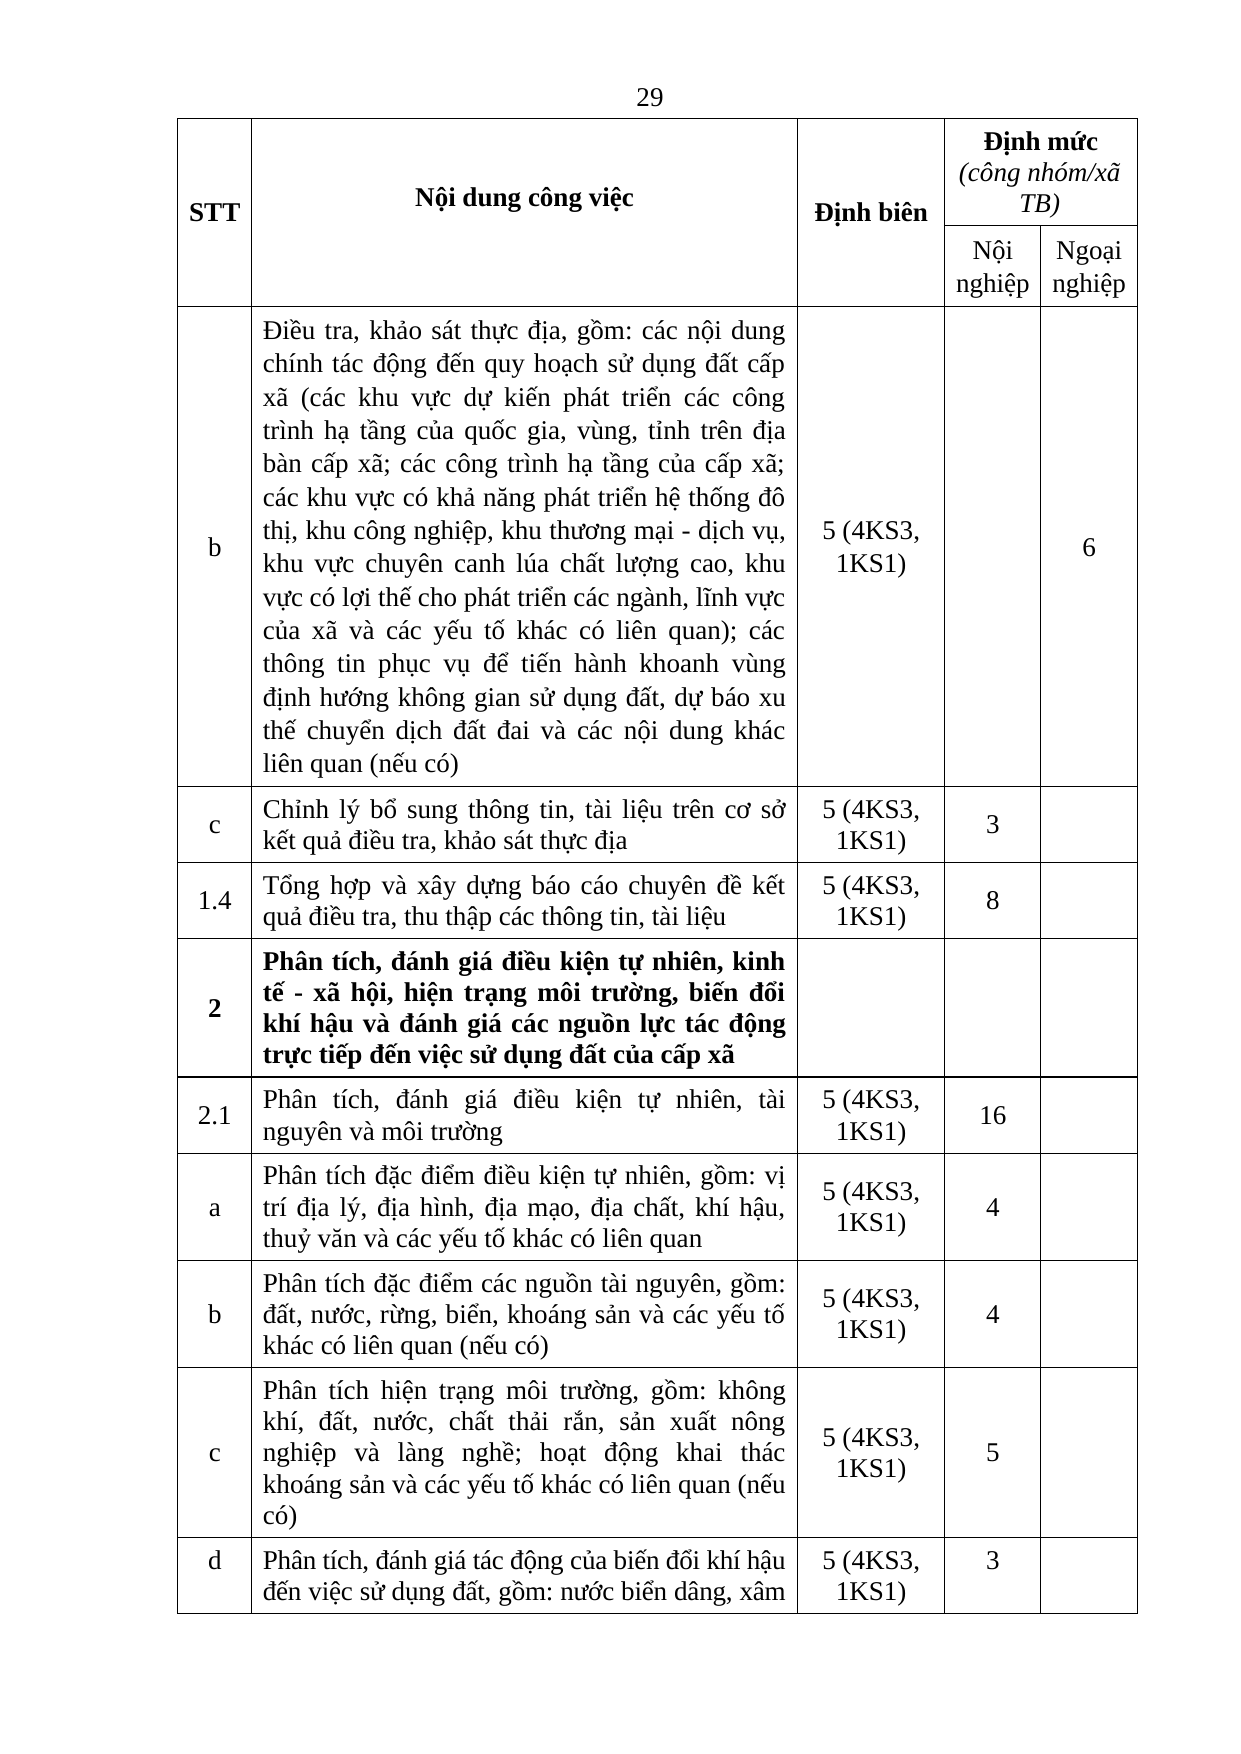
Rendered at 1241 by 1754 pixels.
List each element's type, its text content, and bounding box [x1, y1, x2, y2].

table_cell [945, 939, 1040, 1076]
table_cell 5 [945, 1368, 1040, 1537]
table_cell b [178, 1261, 251, 1367]
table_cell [252, 1538, 797, 1613]
table_header Định biên [798, 119, 944, 306]
table_cell 8 [945, 863, 1040, 938]
table_cell 5 (4KS3, 1KS1) [798, 1538, 944, 1613]
table_cell 5 (4KS3, 1KS1) [798, 1368, 944, 1537]
table_cell 3 [945, 787, 1040, 862]
table_cell 5 (4KS3, 1KS1) [798, 863, 944, 938]
table_header Định mức (công nhóm/xã TB) [945, 119, 1137, 225]
table_cell 3 [945, 1538, 1040, 1613]
table_cell 5 (4KS3, 1KS1) [798, 1078, 944, 1152]
table_cell [1041, 1261, 1137, 1367]
table_cell a [178, 1154, 251, 1260]
table_cell 5 (4KS3, 1KS1) [798, 307, 944, 786]
table_cell [1041, 787, 1137, 862]
table_cell [945, 307, 1040, 786]
table_cell [1041, 1154, 1137, 1260]
table_cell Phân tích, đánh giá điều kiện tự nhiên, kinh tế - xã hội, hiện trạng môi trường, biến đổi khí hậu và đánh giá các nguồn lực tác động trực tiếp đến việc sử dụng đất của cấp xã [252, 939, 797, 1076]
table_cell [1041, 1368, 1137, 1537]
table_cell c [178, 787, 251, 862]
table_cell Điều tra, khảo sát thực địa, gồm: các nội dung chính tác động đến quy hoạch sử dụng đất cấp xã (các khu vực dự kiến phát triển các công trình hạ tầng của quốc gia, vùng, tỉnh trên địa bàn cấp xã; các công trình hạ tầng của cấp xã; các khu vực có khả năng phát triển hệ thống đô thị, khu công nghiệp, khu thương mại - dịch vụ, khu vực chuyên canh lúa chất lượng cao, khu vực có lợi thế cho phát triển các ngành, lĩnh vực của xã và các yếu tố khác có liên quan); các thông tin phục vụ để tiến hành khoanh vùng định hướng không gian sử dụng đất, dự báo xu thế chuyển dịch đất đai và các nội dung khác liên quan (nếu có) [252, 307, 797, 786]
table_cell b [178, 307, 251, 786]
table_cell 2 [178, 939, 251, 1076]
table_cell Phân tích đặc điểm điều kiện tự nhiên, gồm: vị trí địa lý, địa hình, địa mạo, địa chất, khí hậu, thuỷ văn và các yếu tố khác có liên quan [252, 1154, 797, 1260]
table_cell 5 (4KS3, 1KS1) [798, 787, 944, 862]
table_cell 2.1 [178, 1078, 251, 1152]
table_cell Tổng hợp và xây dựng báo cáo chuyên đề kết quả điều tra, thu thập các thông tin, tài liệu [252, 863, 797, 938]
table_cell Chỉnh lý bổ sung thông tin, tài liệu trên cơ sở kết quả điều tra, khảo sát thực địa [252, 787, 797, 862]
table_header STT [178, 119, 251, 306]
table_cell 16 [945, 1078, 1040, 1152]
table_cell Nội nghiệp [945, 226, 1040, 306]
table_cell [1041, 863, 1137, 938]
table_cell [1041, 1078, 1137, 1152]
table_cell Ngoại nghiệp [1041, 226, 1137, 306]
table_cell 5 (4KS3, 1KS1) [798, 1154, 944, 1260]
table_cell 4 [945, 1261, 1040, 1367]
table_cell 6 [1041, 307, 1137, 786]
table_cell Phân tích hiện trạng môi trường, gồm: không khí, đất, nước, chất thải rắn, sản xuất nông nghiệp và làng nghề; hoạt động khai thác khoáng sản và các yếu tố khác có liên quan (nếu có) [252, 1368, 797, 1537]
table_cell 4 [945, 1154, 1040, 1260]
table_cell 1.4 [178, 863, 251, 938]
table_cell [1041, 939, 1137, 1076]
table_header Nội dung công việc [252, 119, 797, 306]
table_cell [798, 939, 944, 1076]
table_cell Phân tích, đánh giá điều kiện tự nhiên, tài nguyên và môi trường [252, 1078, 797, 1152]
table_cell Phân tích đặc điểm các nguồn tài nguyên, gồm: đất, nước, rừng, biển, khoáng sản và các yếu tố khác có liên quan (nếu có) [252, 1261, 797, 1367]
table_cell [1041, 1538, 1137, 1613]
table_cell c [178, 1368, 251, 1537]
table_cell d [178, 1538, 251, 1613]
table_cell 5 (4KS3, 1KS1) [798, 1261, 944, 1367]
